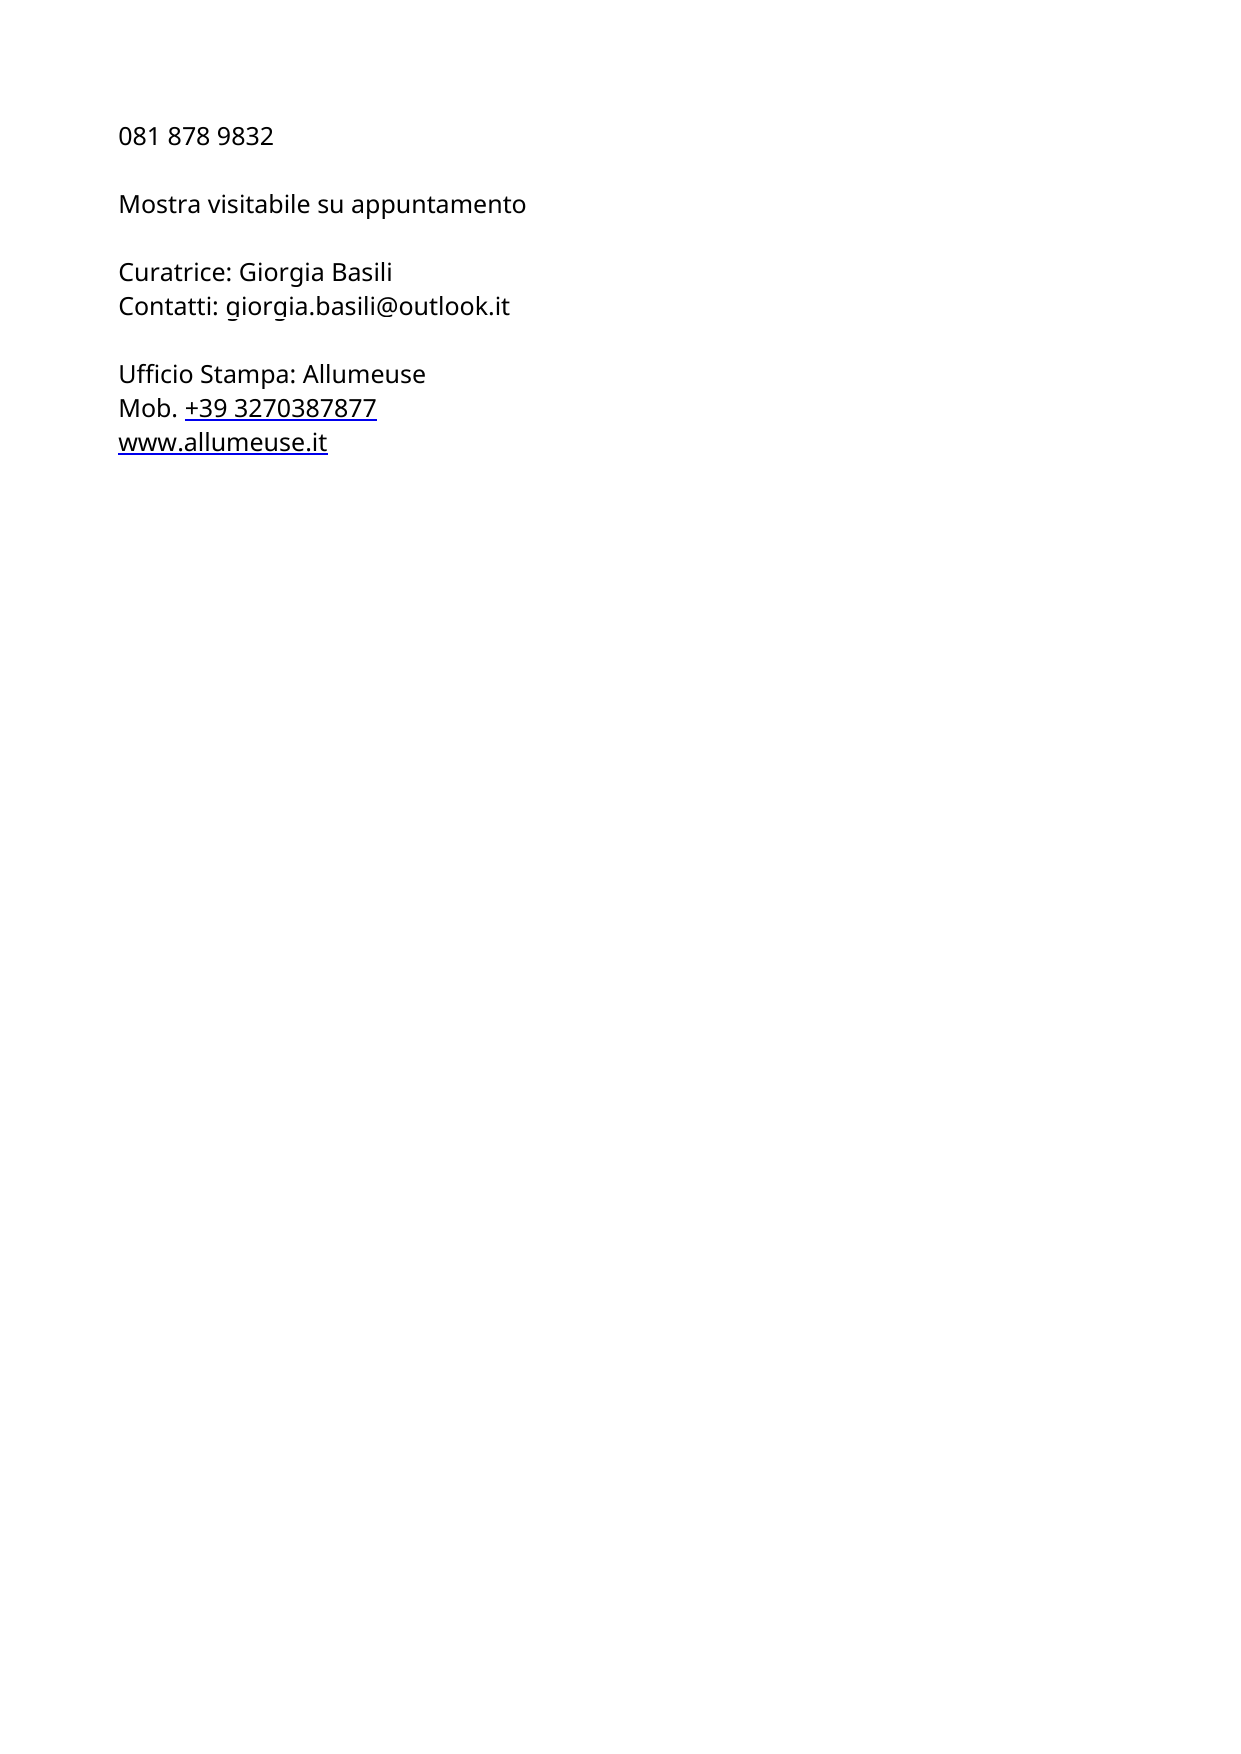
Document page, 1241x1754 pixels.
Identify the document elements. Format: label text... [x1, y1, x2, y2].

text 081 878 9832 [118, 118, 1122, 152]
text Contatti: giorgia.basili@outlook.it [118, 288, 1122, 322]
text Ufficio Stampa: Allumeuse [118, 357, 1122, 391]
text Curatrice: Giorgia Basili [118, 254, 1122, 288]
text www.allumeuse.it [118, 425, 1122, 459]
text Mostra visitabile su appuntamento [118, 186, 1122, 220]
text Mob. +39 3270387877 [118, 391, 1122, 425]
